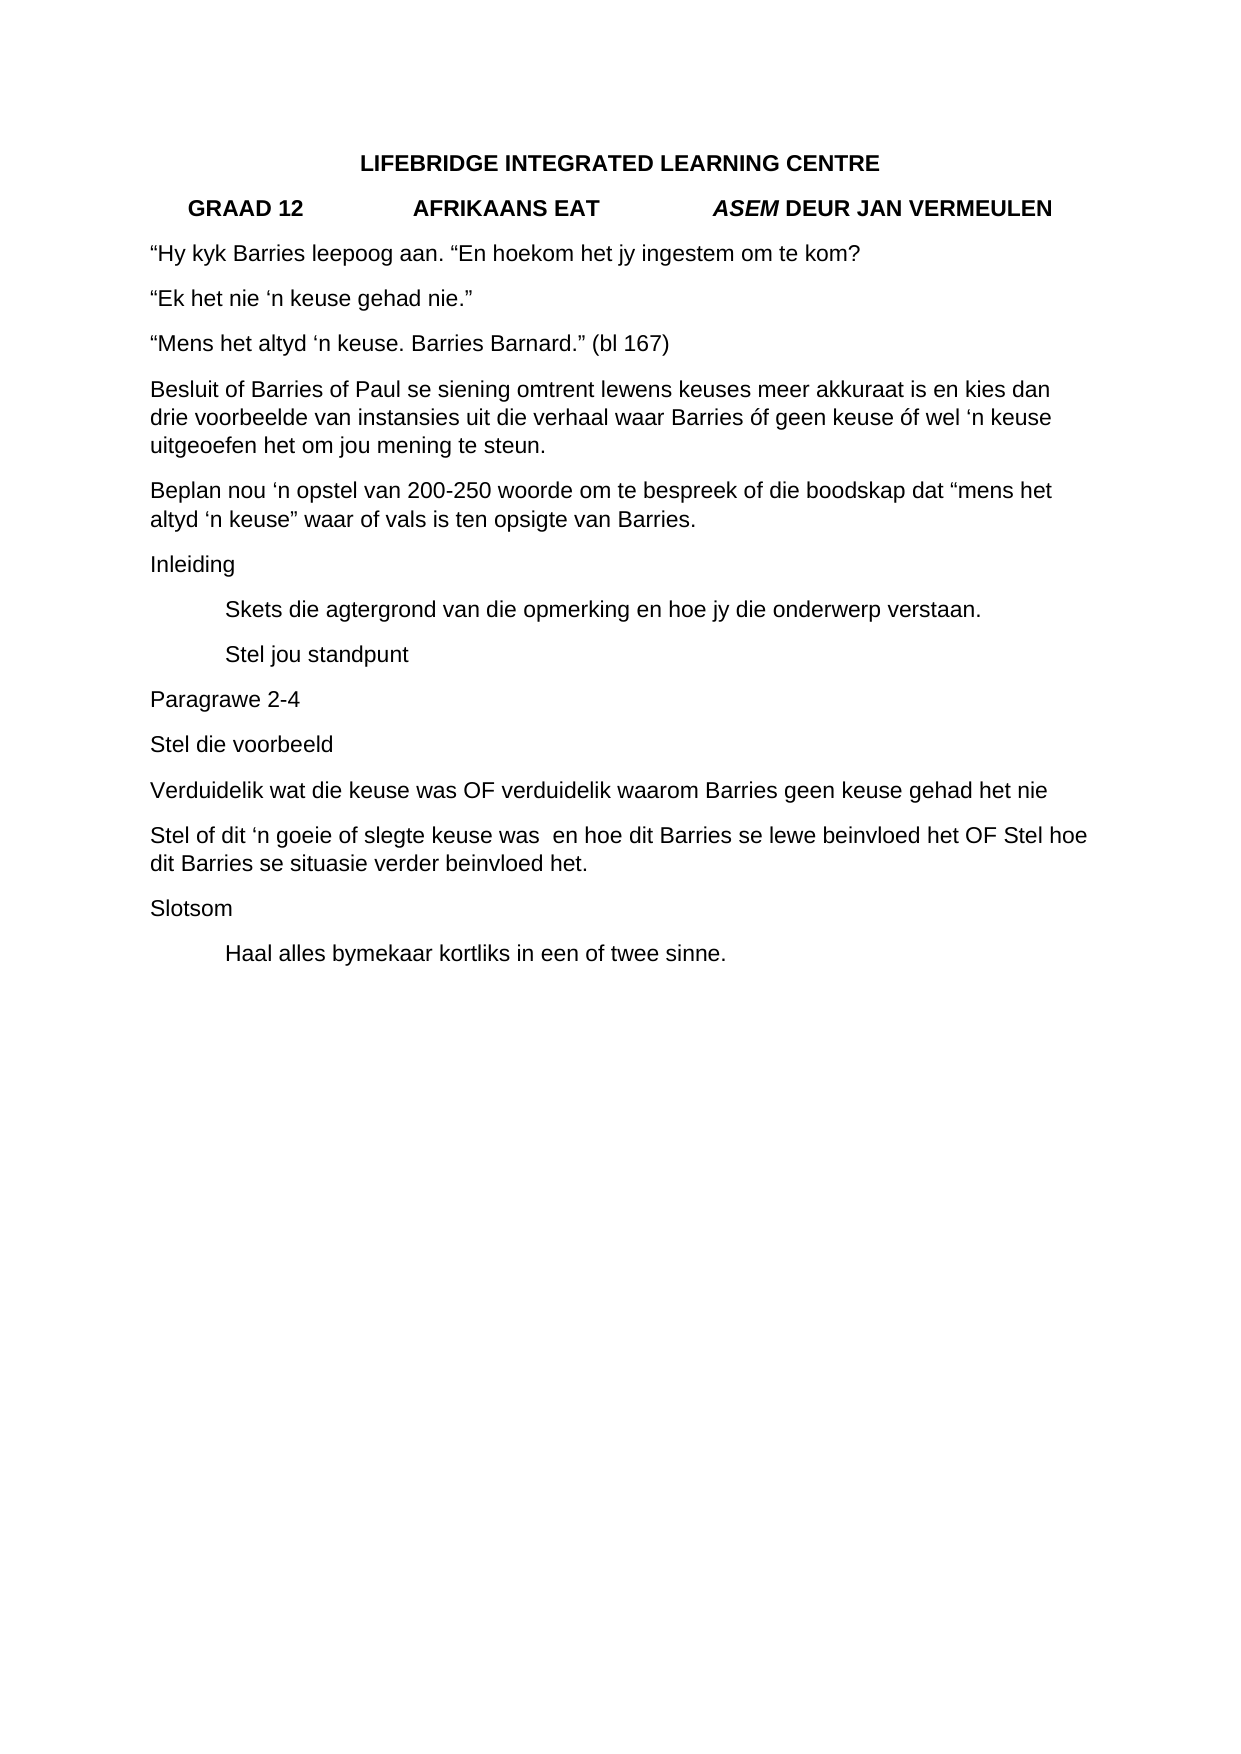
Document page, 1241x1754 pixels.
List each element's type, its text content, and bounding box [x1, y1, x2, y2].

text Skets die agtergrond van die opmerking en hoe jy die onderwerp verstaan. [150, 596, 1090, 622]
text Paragrawe 2-4 [150, 686, 1090, 713]
text Inleiding [150, 551, 1090, 577]
text Stel jou standpunt [150, 641, 1090, 668]
text Stel die voorbeeld [150, 731, 1090, 758]
text Stel of dit ‘n goeie of slegte keuse was en hoe dit Barries se lewe beinvloed het OF Stel hoe dit Barries se situasie verder beinvloed het. [150, 822, 1090, 876]
text Besluit of Barries of Paul se siening omtrent lewens keuses meer akkuraat is en kies dan drie voorbeelde van instansies uit die verhaal waar Barries óf geen keuse óf wel ‘n keuse uitgeoefen het om jou mening te steun. [150, 376, 1090, 459]
text “Hy kyk Barries leepoog aan. “En hoekom het jy ingestem om te kom? [150, 240, 1090, 267]
text Verduidelik wat die keuse was OF verduidelik waarom Barries geen keuse gehad het nie [150, 777, 1090, 803]
text Beplan nou ‘n opstel van 200-250 woorde om te bespreek of die boodskap dat “mens het altyd ‘n keuse” waar of vals is ten opsigte van Barries. [150, 477, 1090, 532]
text GRAAD 12 AFRIKAANS EAT ASEM DEUR JAN VERMEULEN [150, 195, 1090, 221]
text Haal alles bymekaar kortliks in een of twee sinne. [150, 940, 1090, 967]
text Slotsom [150, 895, 1090, 922]
text “Ek het nie ‘n keuse gehad nie.” [150, 285, 1090, 312]
text LIFEBRIDGE INTEGRATED LEARNING CENTRE [150, 150, 1090, 176]
text “Mens het altyd ‘n keuse. Barries Barnard.” (bl 167) [150, 330, 1090, 357]
